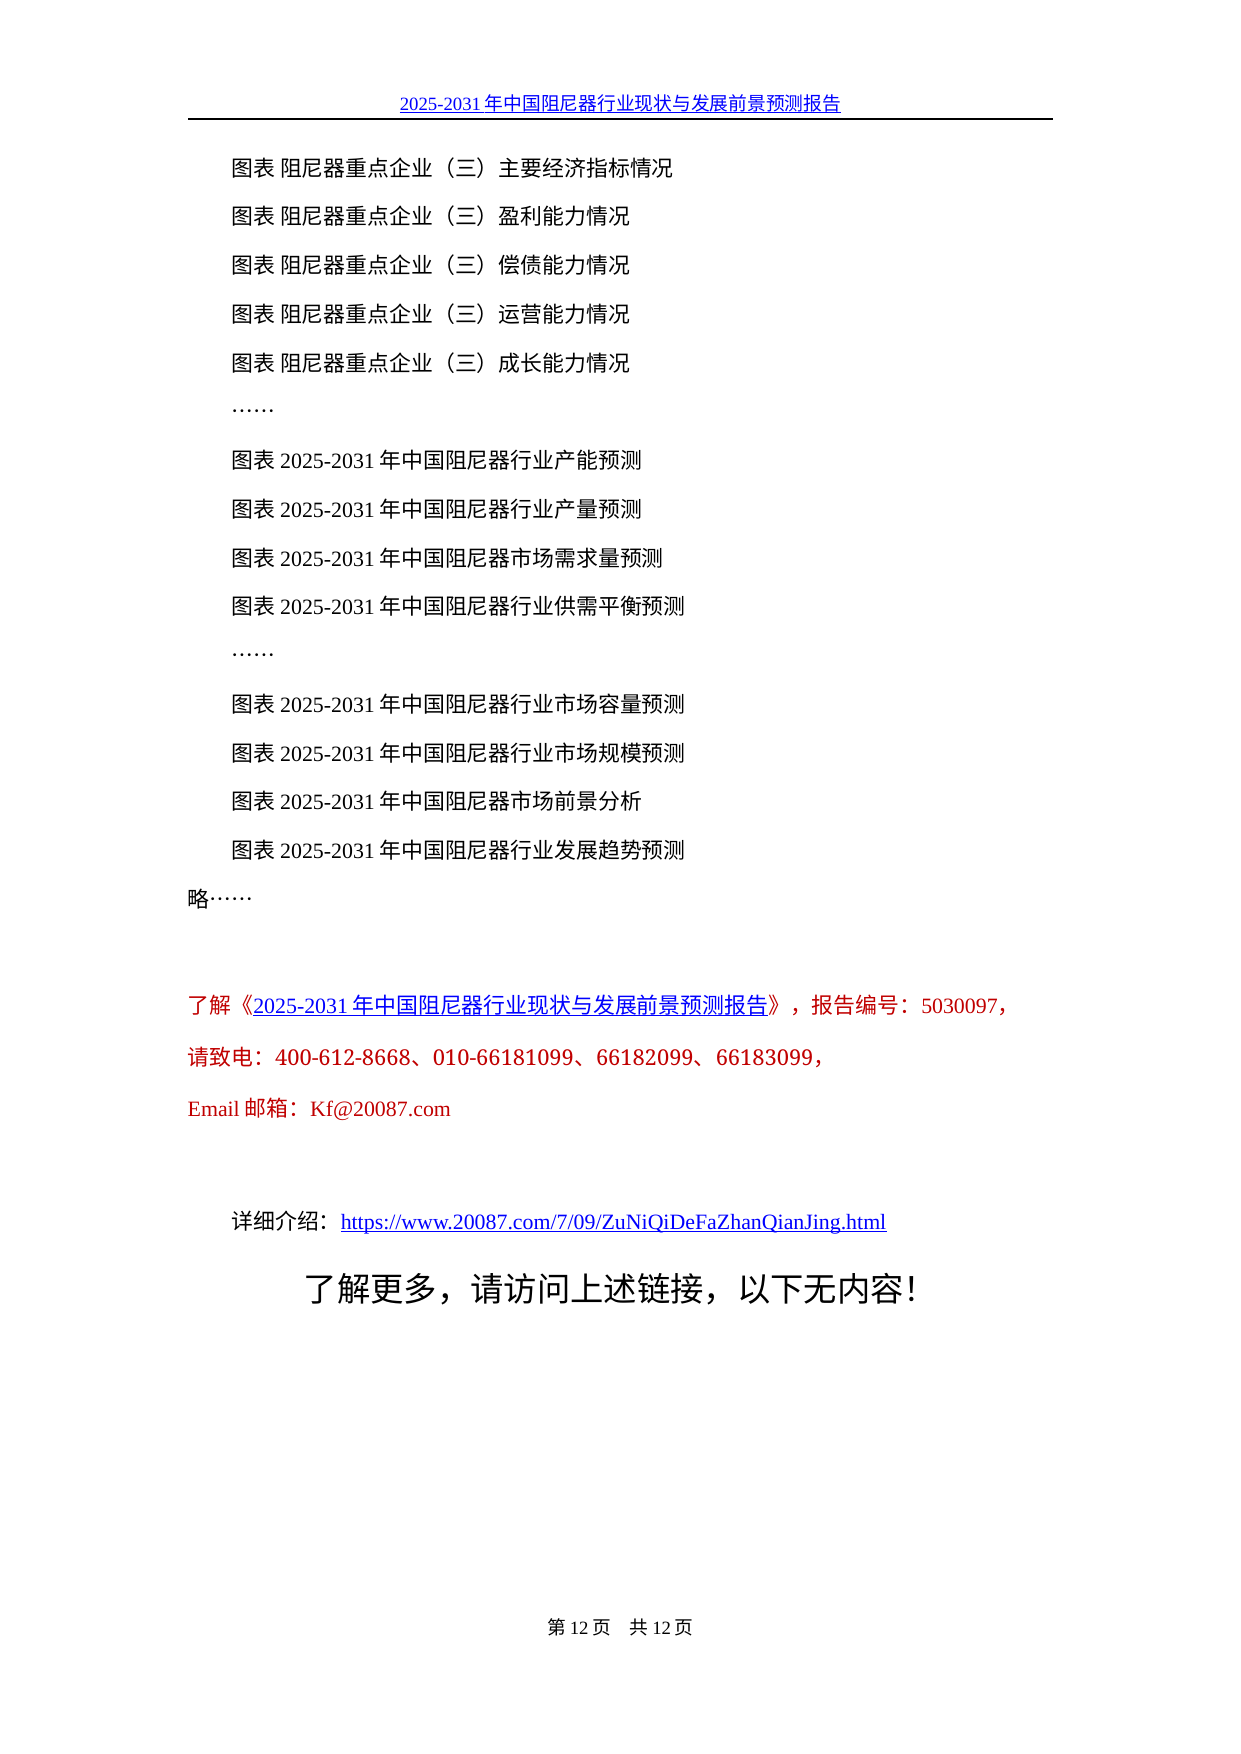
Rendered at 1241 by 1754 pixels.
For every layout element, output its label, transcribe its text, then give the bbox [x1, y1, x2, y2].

text 详细介绍：https://www.20087.com/7/09/ZuNiQiDeFaZhanQianJing.html [187, 1204, 1053, 1236]
title 了解更多，请访问上述链接，以下无内容！ [187, 1254, 1053, 1319]
text 了解《2025-2031年中国阻尼器行业现状与发展前景预测报告》，报告编号：5030097， [187, 988, 1053, 1020]
text Email邮箱：Kf@20087.com [187, 1091, 1053, 1123]
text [187, 150, 1053, 914]
text 请致电：400-612-8668、010-66181099、66182099、66183099， [187, 1039, 1053, 1072]
